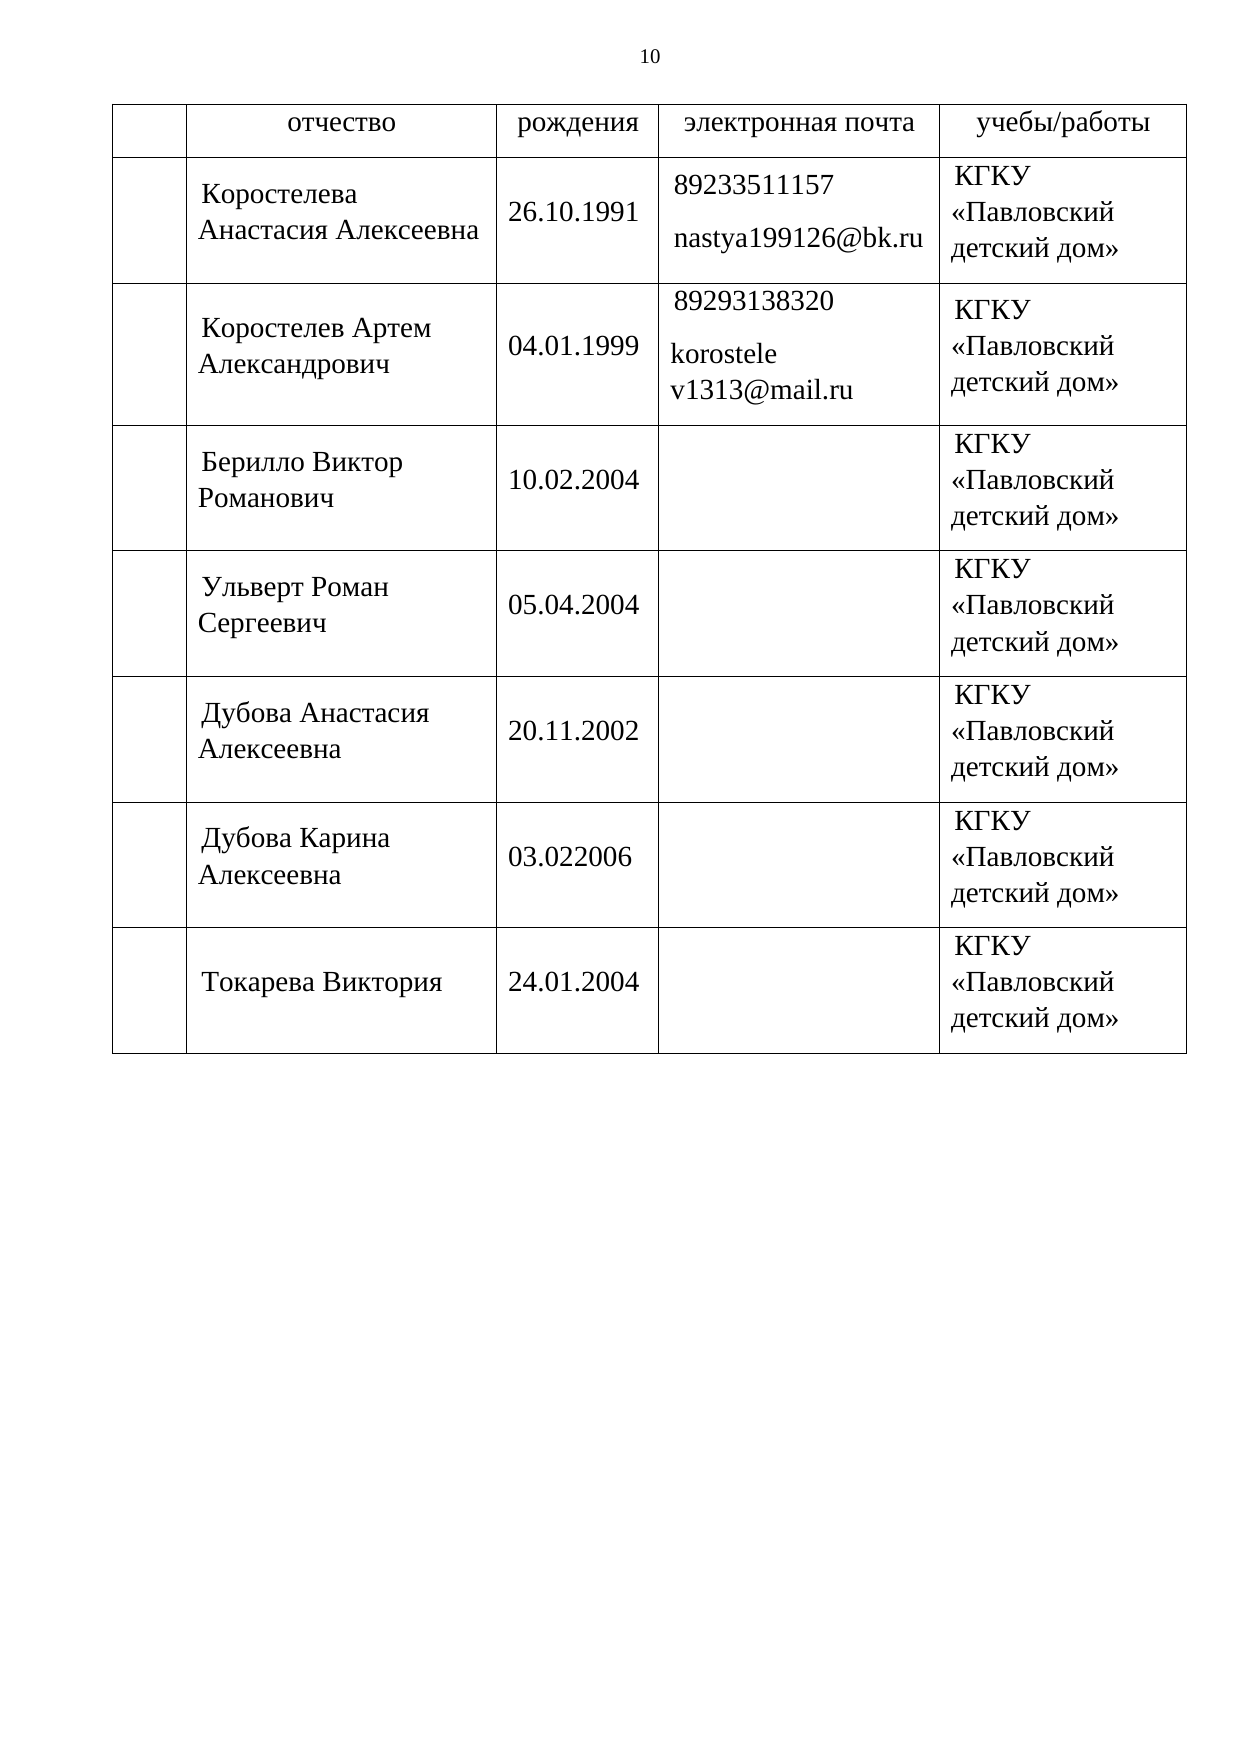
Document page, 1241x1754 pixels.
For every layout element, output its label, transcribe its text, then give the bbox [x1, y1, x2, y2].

table_cell [659, 426, 939, 550]
table_cell 89293138320 korostelev1313@mail.ru [659, 284, 939, 425]
table_cell 20.11.2002 [497, 677, 658, 802]
table_cell Дубова Карина Алексеевна [187, 803, 496, 927]
table_cell 04.01.1999 [497, 284, 658, 425]
table_cell [113, 426, 186, 550]
table_cell КГКУ «Павловский детский дом» [940, 158, 1186, 282]
table_cell [113, 928, 186, 1053]
table_cell [113, 803, 186, 927]
table_cell КГКУ «Павловский детский дом» [940, 551, 1186, 676]
table_cell Дубова Анастасия Алексеевна [187, 677, 496, 802]
table_cell Место учебы/работы [940, 105, 1186, 157]
table_cell КГКУ «Павловский детский дом» [940, 677, 1186, 802]
table_cell [659, 551, 939, 676]
table_cell КГКУ «Павловский детский дом» [940, 284, 1186, 425]
table_cell КГКУ «Павловский детский дом» [940, 803, 1186, 927]
table_cell [113, 105, 186, 157]
table_cell Коростелева Анастасия Алексеевна [187, 158, 496, 282]
table_cell Дата рождения [497, 105, 658, 157]
table_cell [113, 158, 186, 282]
table_cell Берилло Виктор Романович [187, 426, 496, 550]
table_cell [113, 677, 186, 802]
table_cell [659, 928, 939, 1053]
table_cell Ульверт Роман Сергеевич [187, 551, 496, 676]
table_cell 05.04.2004 [497, 551, 658, 676]
table_cell 26.10.1991 [497, 158, 658, 282]
table_cell [659, 803, 939, 927]
table_cell Токарева Виктория [187, 928, 496, 1053]
table_cell 24.01.2004 [497, 928, 658, 1053]
table_cell КГКУ «Павловский детский дом» [940, 928, 1186, 1053]
table_cell [659, 677, 939, 802]
table_cell 89233511157 nastya199126@bk.ru [659, 158, 939, 282]
table_cell [113, 551, 186, 676]
table_cell 10.02.2004 [497, 426, 658, 550]
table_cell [187, 105, 496, 157]
table_cell [113, 284, 186, 425]
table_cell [659, 105, 939, 157]
table_cell КГКУ «Павловский детский дом» [940, 426, 1186, 550]
table_cell Коростелев Артем Александрович [187, 284, 496, 425]
table_cell 03.022006 [497, 803, 658, 927]
